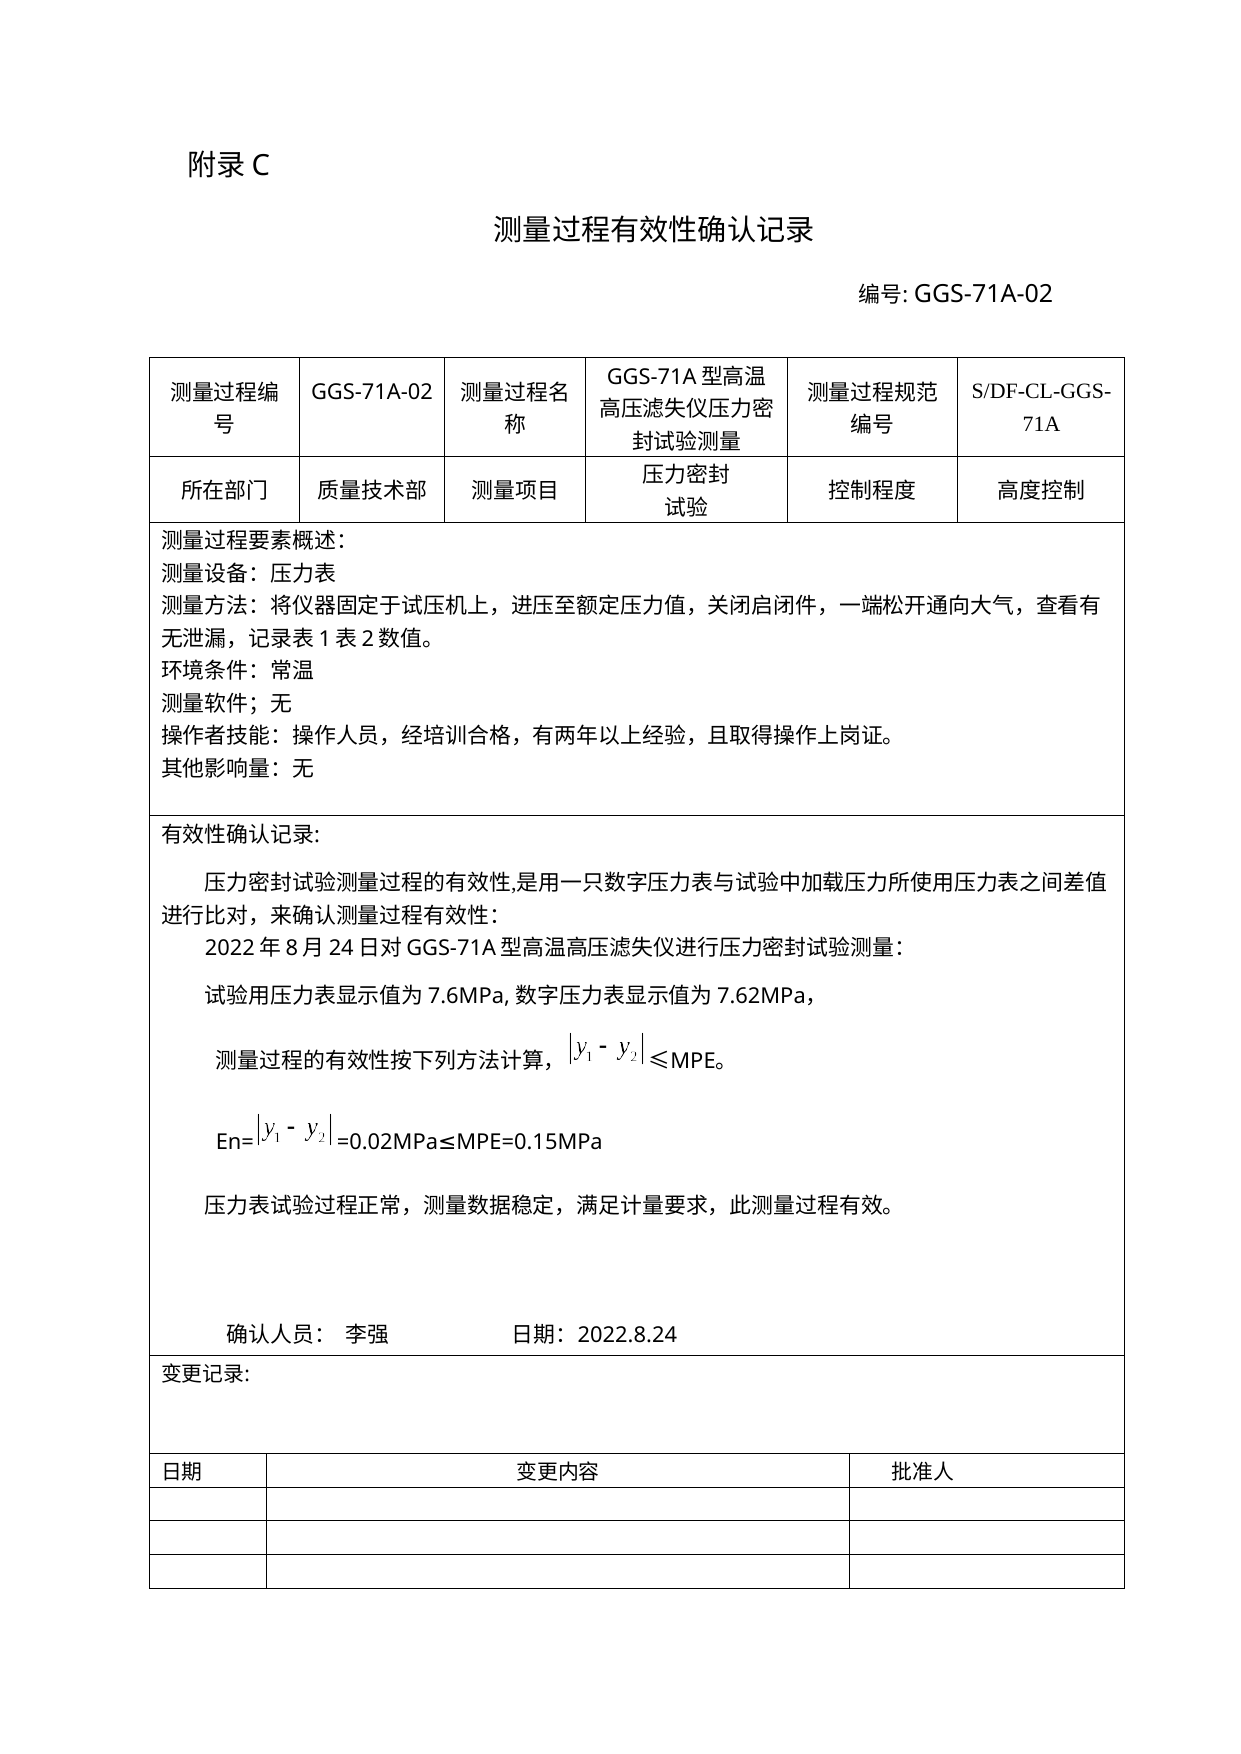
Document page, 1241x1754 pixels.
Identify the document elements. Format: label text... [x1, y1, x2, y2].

table_header S/DF-CL-GGS-71A [958, 358, 1124, 456]
table_cell [150, 1488, 266, 1520]
table_cell [150, 1521, 266, 1554]
table_cell [267, 1521, 849, 1554]
table_header GGS-71A型高温高压滤失仪压力密封试验测量 [586, 358, 787, 456]
table_cell [150, 1555, 266, 1587]
table_cell 高度控制 [958, 457, 1124, 522]
text 附录C [187, 130, 1053, 195]
table_cell 所在部门 [150, 457, 299, 522]
table_cell 变更内容 [267, 1454, 849, 1487]
table_cell [850, 1555, 1124, 1587]
table_cell 日期 [150, 1454, 266, 1487]
table_cell 测量过程要素概述： 测量设备：压力表 测量方法：将仪器固定于试压机上，进压至额定压力值，关闭启闭件，一端松开通向大气，查看有无泄漏，记录表1表2数值。 环境条件：常温 测量软件；无 操作者技能：操作人员，经培训合格，有两年以上经验，且取得操作上岗证。 其他影响量：无 [150, 523, 1124, 815]
table_cell 压力密封 试验 [586, 457, 787, 522]
table_header 测量过程编号 [150, 358, 299, 456]
table_cell 控制程度 [788, 457, 957, 522]
table_cell 测量项目 [445, 457, 585, 522]
table_cell [850, 1488, 1124, 1520]
table_header 测量过程名称 [445, 358, 585, 456]
table_cell 变更记录: [150, 1356, 1124, 1453]
table_cell [267, 1555, 849, 1587]
table_header 测量过程规范 编号 [788, 358, 957, 456]
table_header GGS-71A-02 [300, 358, 444, 456]
table_cell 批准人 [850, 1454, 1124, 1487]
text 测量过程有效性确认记录 [187, 195, 1053, 260]
table_cell [267, 1488, 849, 1520]
table_cell 质量技术部 [300, 457, 444, 522]
table_cell 有效性确认记录: 压力密封试验测量过程的有效性,是用一只数字压力表与试验中加载压力所使用压力表之间差值进行比对，来确认测量过程有效性： 2022年8月24日对GGS-71A型高温高压滤失仪进行压力密封试验测量： 试验用压力表显示值为7.6MPa, 数字压力表显示值为7.62MPa， 测量过程的有效性按下列方法计算，≤MPE。 En==0.02MPa≤MPE=0.15MPa 压力表试验过程正常，测量数据稳定，满足计量要求，此测量过程有效。 确认人员： 李强 日期：2022.8.24 [150, 816, 1124, 1355]
text 编号: GGS-71A-02 [187, 260, 1053, 325]
table_cell [850, 1521, 1124, 1554]
